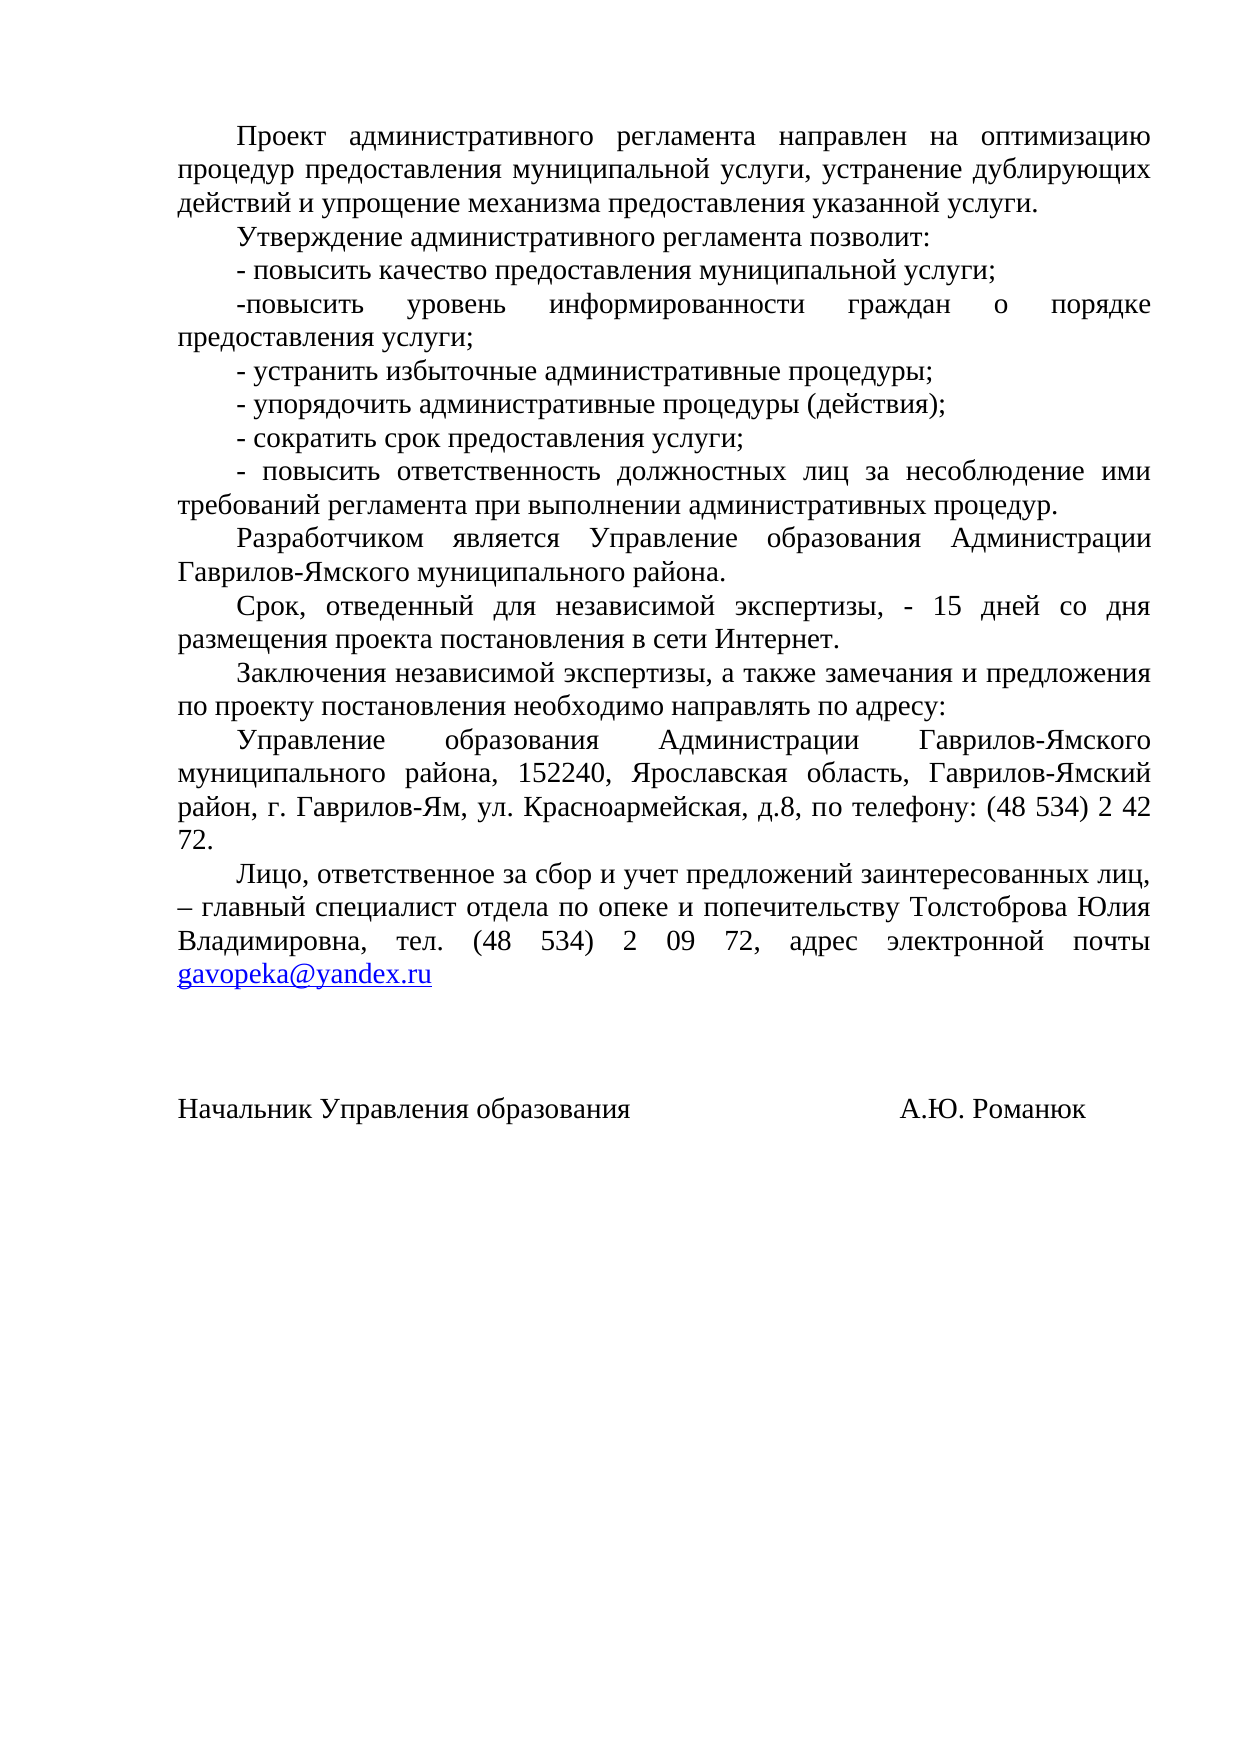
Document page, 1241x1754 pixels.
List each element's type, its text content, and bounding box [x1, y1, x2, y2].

text Лицо, ответственное за сбор и учет предложений заинтересованных лиц, – главный специалист отдела по опеке и попечительству Толстоброва Юлия Владимировна, тел. (48 534) 2 09 72, адрес электронной почты gavopeka@yandex.ru [177, 856, 1152, 990]
text - устранить избыточные административные процедуры; [177, 353, 1152, 386]
text - сократить срок предоставления услуги; [177, 420, 1152, 453]
text - повысить качество предоставления муниципальной услуги; [177, 252, 1152, 286]
text Управление образования Администрации Гаврилов-Ямского муниципального района, 152240, Ярославская область, Гаврилов-Ямский район, г. Гаврилов-Ям, ул. Красноармейская, д.8, по телефону: (48 534) 2 42 72. [177, 722, 1152, 856]
text - упорядочить административные процедуры (действия); [177, 386, 1152, 420]
text Заключения независимой экспертизы, а также замечания и предложения по проекту постановления необходимо направлять по адресу: [177, 655, 1152, 722]
text Начальник Управления образования А.Ю. Романюк [177, 1091, 1152, 1124]
text - повысить ответственность должностных лиц за несоблюдение ими требований регламента при выполнении административных процедур. [177, 453, 1152, 521]
text -повысить уровень информированности граждан о порядке предоставления услуги; [177, 286, 1152, 353]
text Проект административного регламента направлен на оптимизацию процедур предоставления муниципальной услуги, устранение дублирующих действий и упрощение механизма предоставления указанной услуги. [177, 118, 1152, 219]
text Утверждение административного регламента позволит: [177, 219, 1152, 252]
text Разработчиком является Управление образования Администрации Гаврилов-Ямского муниципального района. [177, 521, 1152, 588]
text Срок, отведенный для независимой экспертизы, - 15 дней со дня размещения проекта постановления в сети Интернет. [177, 588, 1152, 655]
